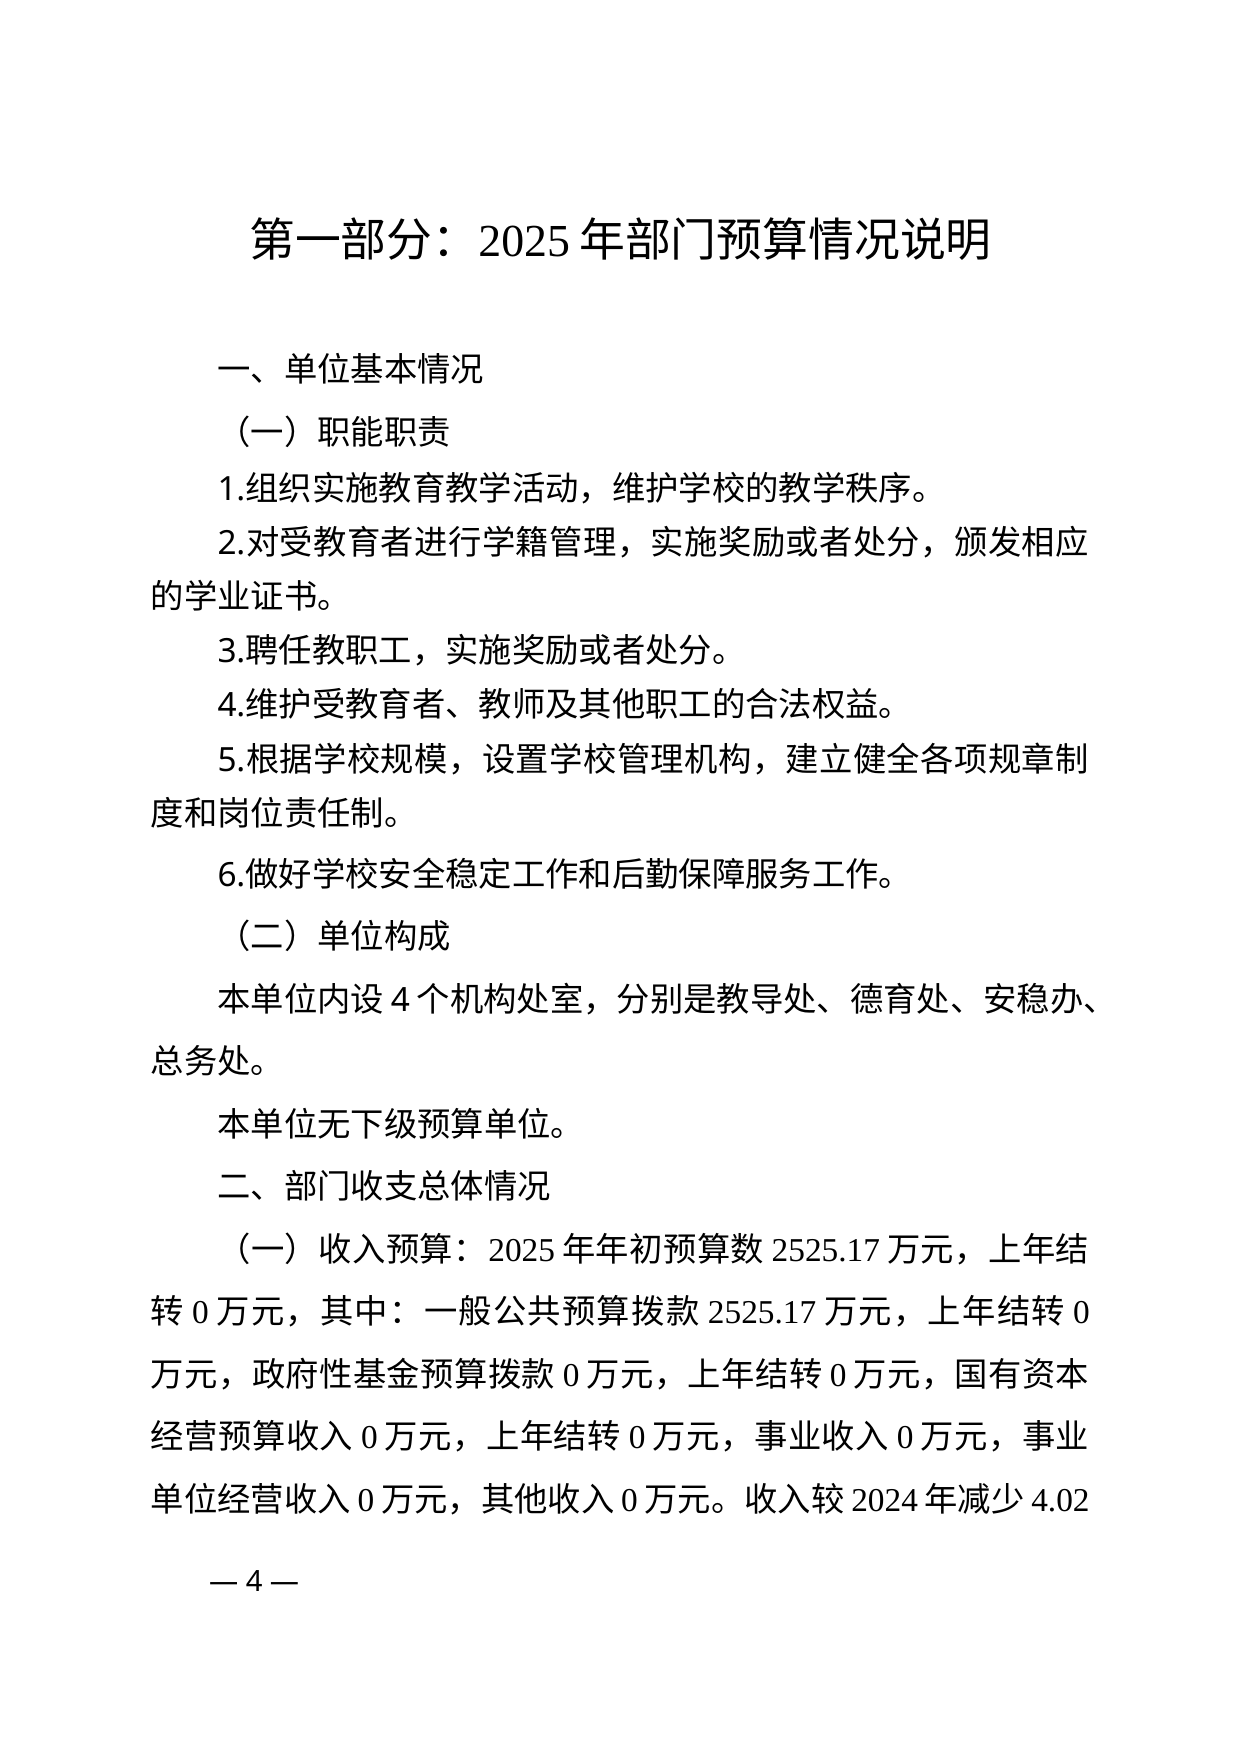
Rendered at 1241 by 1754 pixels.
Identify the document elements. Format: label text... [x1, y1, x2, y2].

text （一）职能职责 [151, 394, 1089, 457]
text 2.对受教育者进行学籍管理，实施奖励或者处分，颁发相应的学业证书。 [151, 511, 1089, 619]
list （二）单位构成 [151, 898, 1089, 961]
list 本单位内设4个机构处室，分别是教导处、德育处、安稳办、总务处。 [151, 961, 1089, 1086]
text 二、部门收支总体情况 [151, 1148, 1089, 1211]
text 3.聘任教职工，实施奖励或者处分。 [151, 619, 1089, 673]
text 5.根据学校规模，设置学校管理机构，建立健全各项规章制度和岗位责任制。 [151, 728, 1089, 836]
text 4.维护受教育者、教师及其他职工的合法权益。 [151, 673, 1089, 728]
text 第一部分：2025年部门预算情况说明 [151, 207, 1089, 269]
text 本单位无下级预算单位。 [151, 1086, 1089, 1148]
text 1.组织实施教育教学活动，维护学校的教学秩序。 [151, 457, 1089, 511]
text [151, 1211, 1089, 1523]
text 6.做好学校安全稳定工作和后勤保障服务工作。 [151, 836, 1089, 898]
text 一、单位基本情况 [151, 332, 1089, 394]
